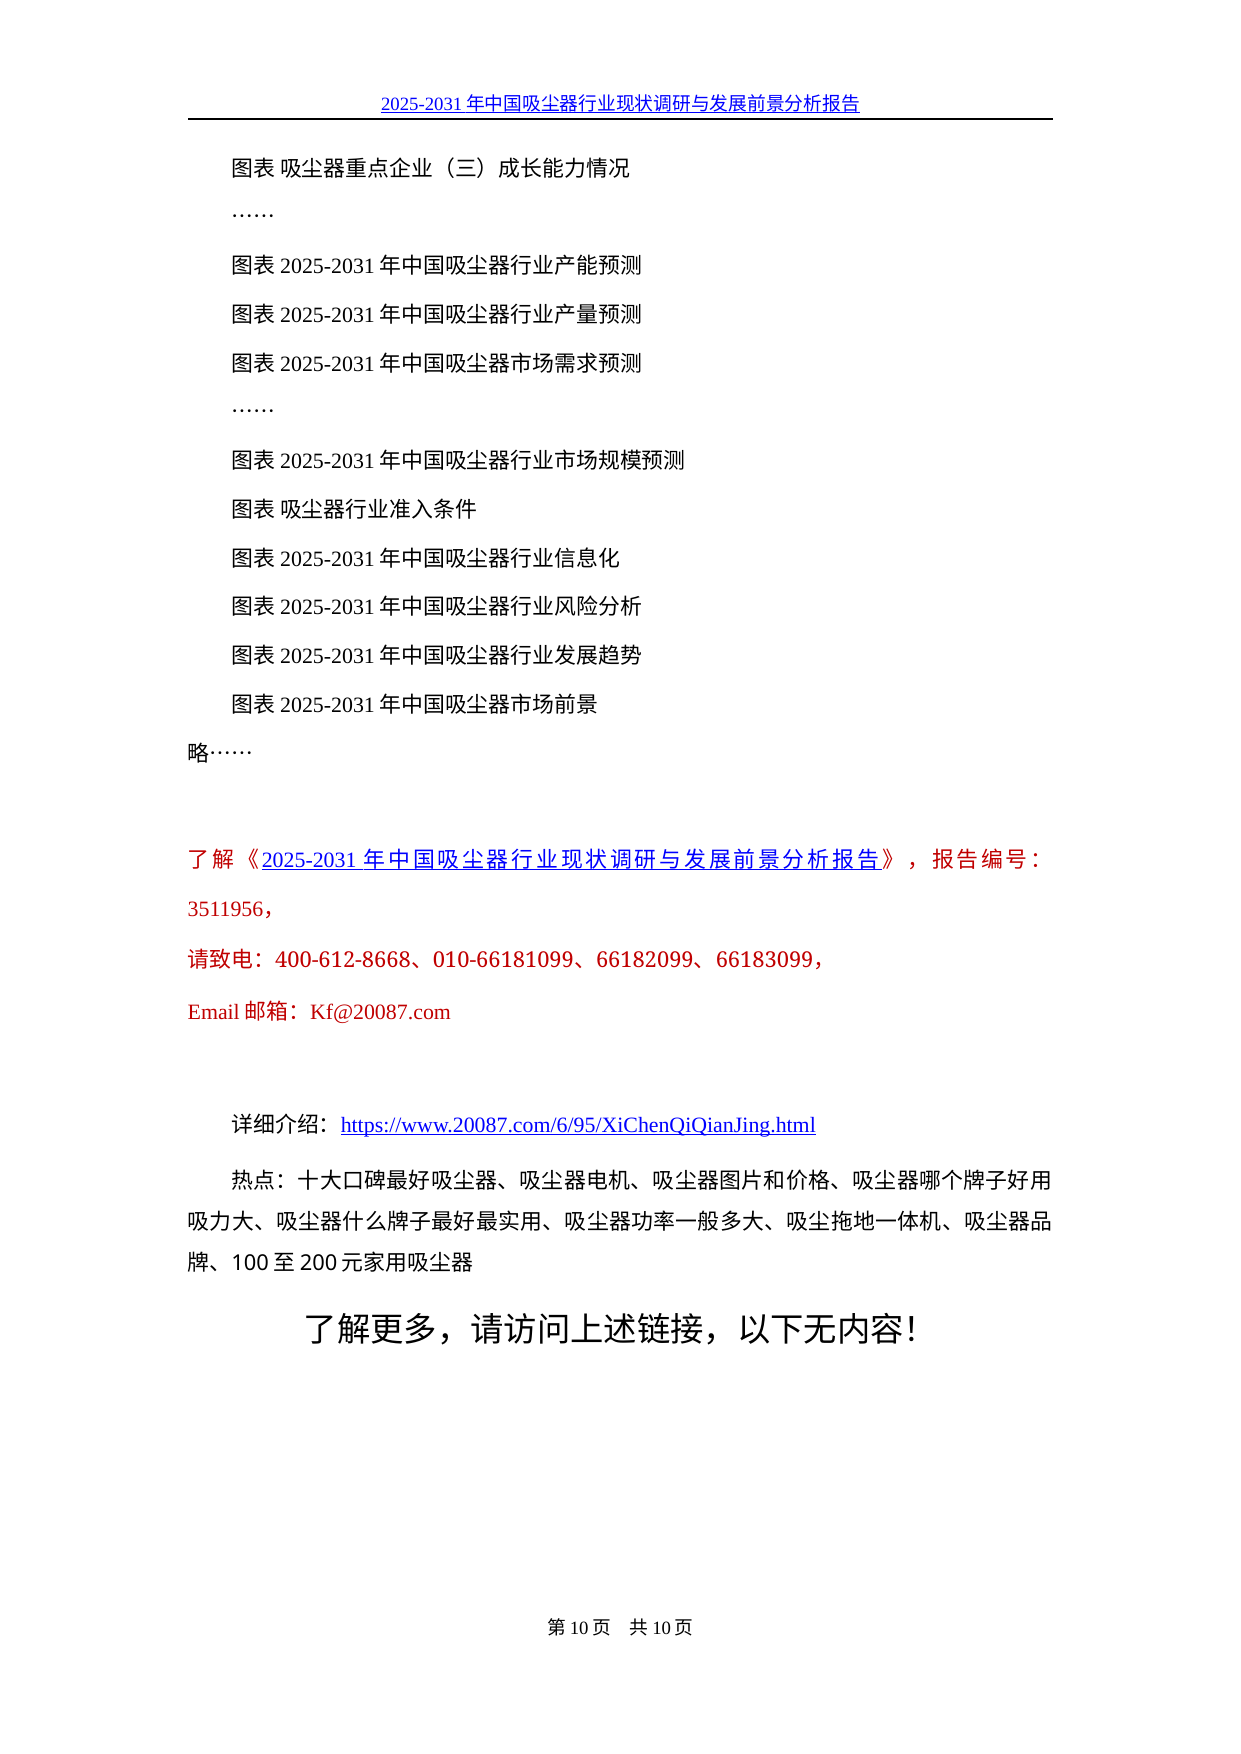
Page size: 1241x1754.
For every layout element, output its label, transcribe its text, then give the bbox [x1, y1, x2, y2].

text 了解《2025-2031年中国吸尘器行业现状调研与发展前景分析报告》，报告编号：3511956， [187, 842, 1053, 923]
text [187, 150, 1053, 768]
text 热点：十大口碑最好吸尘器、吸尘器电机、吸尘器图片和价格、吸尘器哪个牌子好用吸力大、吸尘器什么牌子最好最实用、吸尘器功率一般多大、吸尘拖地一体机、吸尘器品牌、100至200元家用吸尘器 [187, 1163, 1053, 1277]
text 请致电：400-612-8668、010-66181099、66182099、66183099， [187, 942, 1053, 974]
text 详细介绍：https://www.20087.com/6/95/XiChenQiQianJing.html [187, 1106, 1053, 1139]
title 了解更多，请访问上述链接，以下无内容！ [187, 1294, 1053, 1359]
text Email邮箱：Kf@20087.com [187, 993, 1053, 1026]
